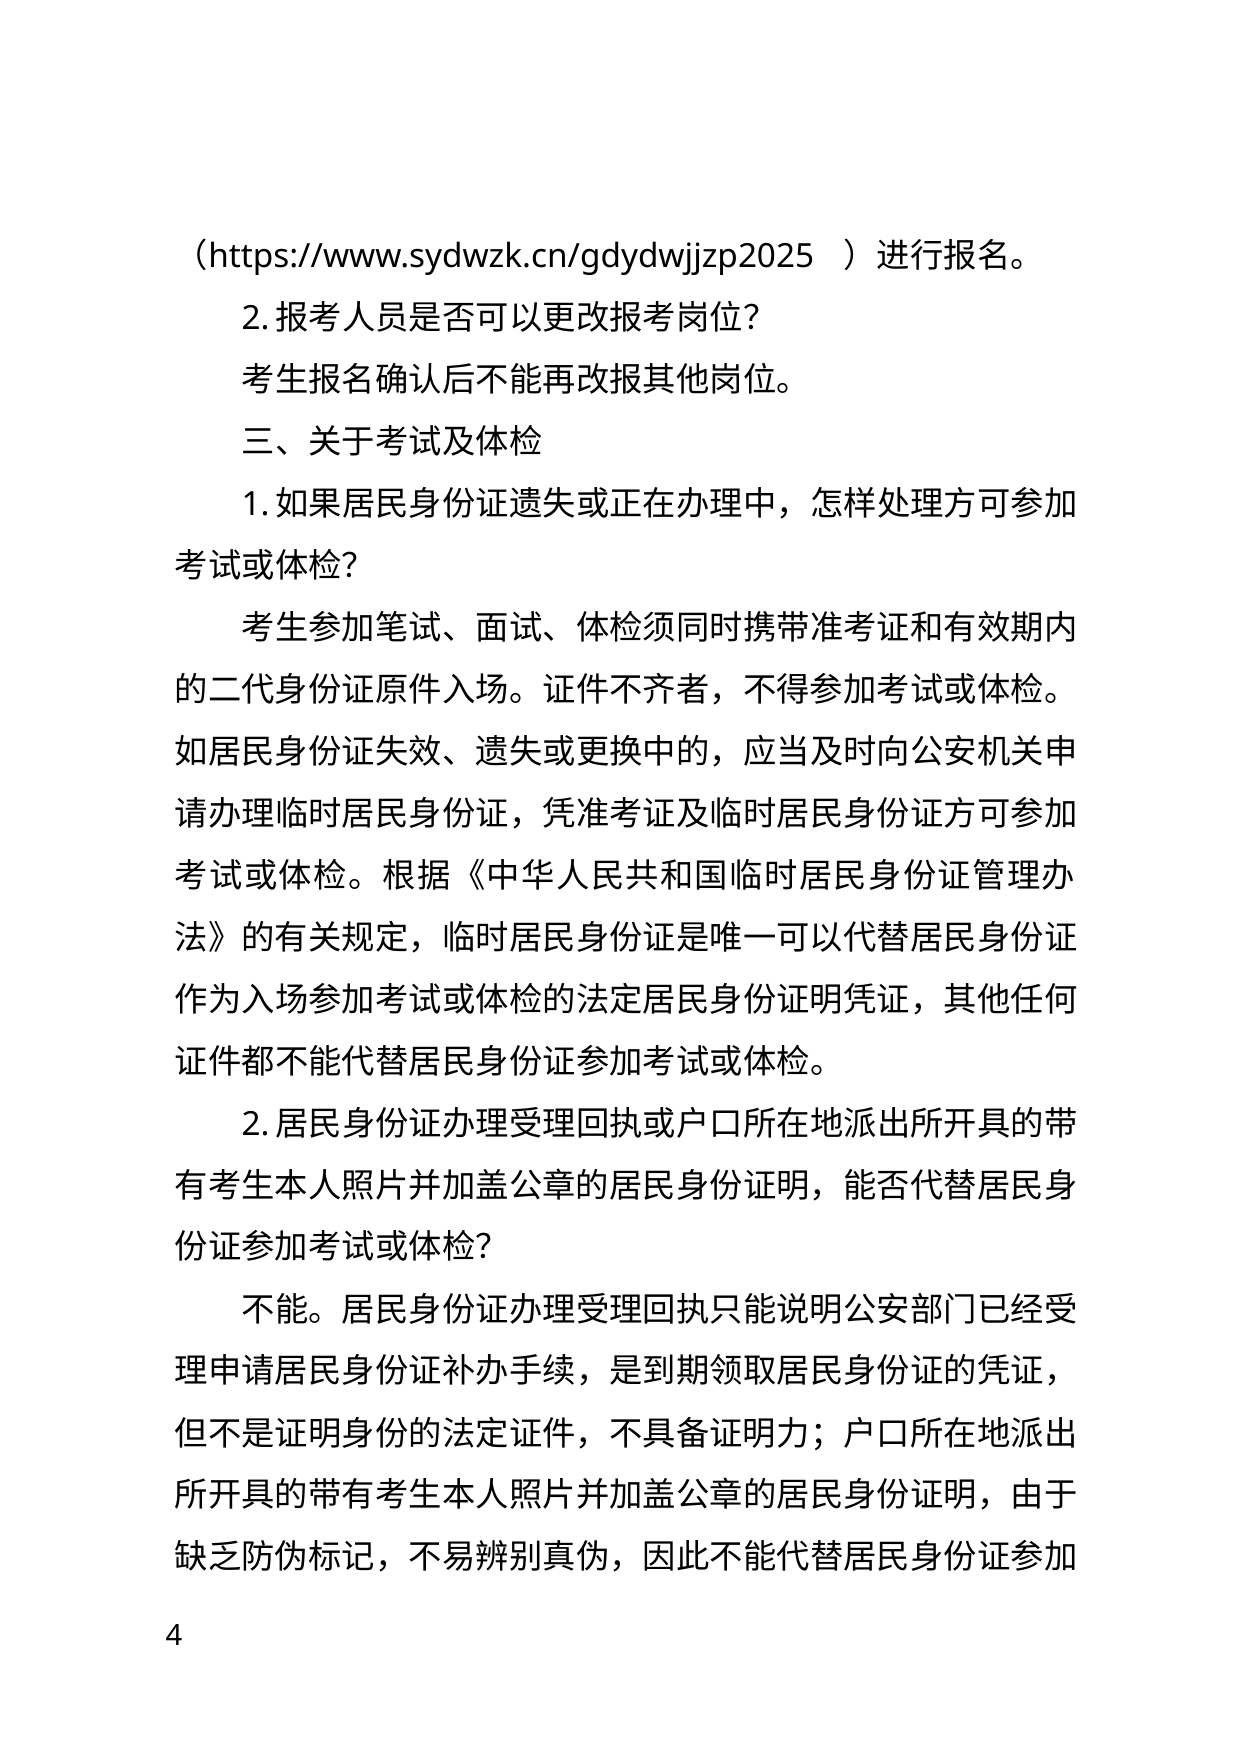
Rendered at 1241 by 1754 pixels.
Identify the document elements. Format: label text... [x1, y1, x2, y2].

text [174, 222, 1077, 284]
text 考生报名确认后不能再改报其他岗位。 [174, 346, 1077, 408]
text 考生参加笔试、面试、体检须同时携带准考证和有效期内的二代身份证原件入场。证件不齐者，不得参加考试或体检。如居民身份证失效、遗失或更换中的，应当及时向公安机关申请办理临时居民身份证，凭准考证及临时居民身份证方可参加考试或体检。根据《中华人民共和国临时居民身份证管理办法》的有关规定，临时居民身份证是唯一可以代替居民身份证作为入场参加考试或体检的法定居民身份证明凭证，其他任何证件都不能代替居民身份证参加考试或体检。 [174, 594, 1077, 1089]
text 三、关于考试及体检 [174, 408, 1077, 470]
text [174, 1275, 1077, 1585]
list 2.报考人员是否可以更改报考岗位？ [174, 284, 1077, 346]
list 2.居民身份证办理受理回执或户口所在地派出所开具的带有考生本人照片并加盖公章的居民身份证明，能否代替居民身份证参加考试或体检？ [174, 1089, 1077, 1275]
list 1.如果居民身份证遗失或正在办理中，怎样处理方可参加考试或体检？ [174, 470, 1077, 594]
